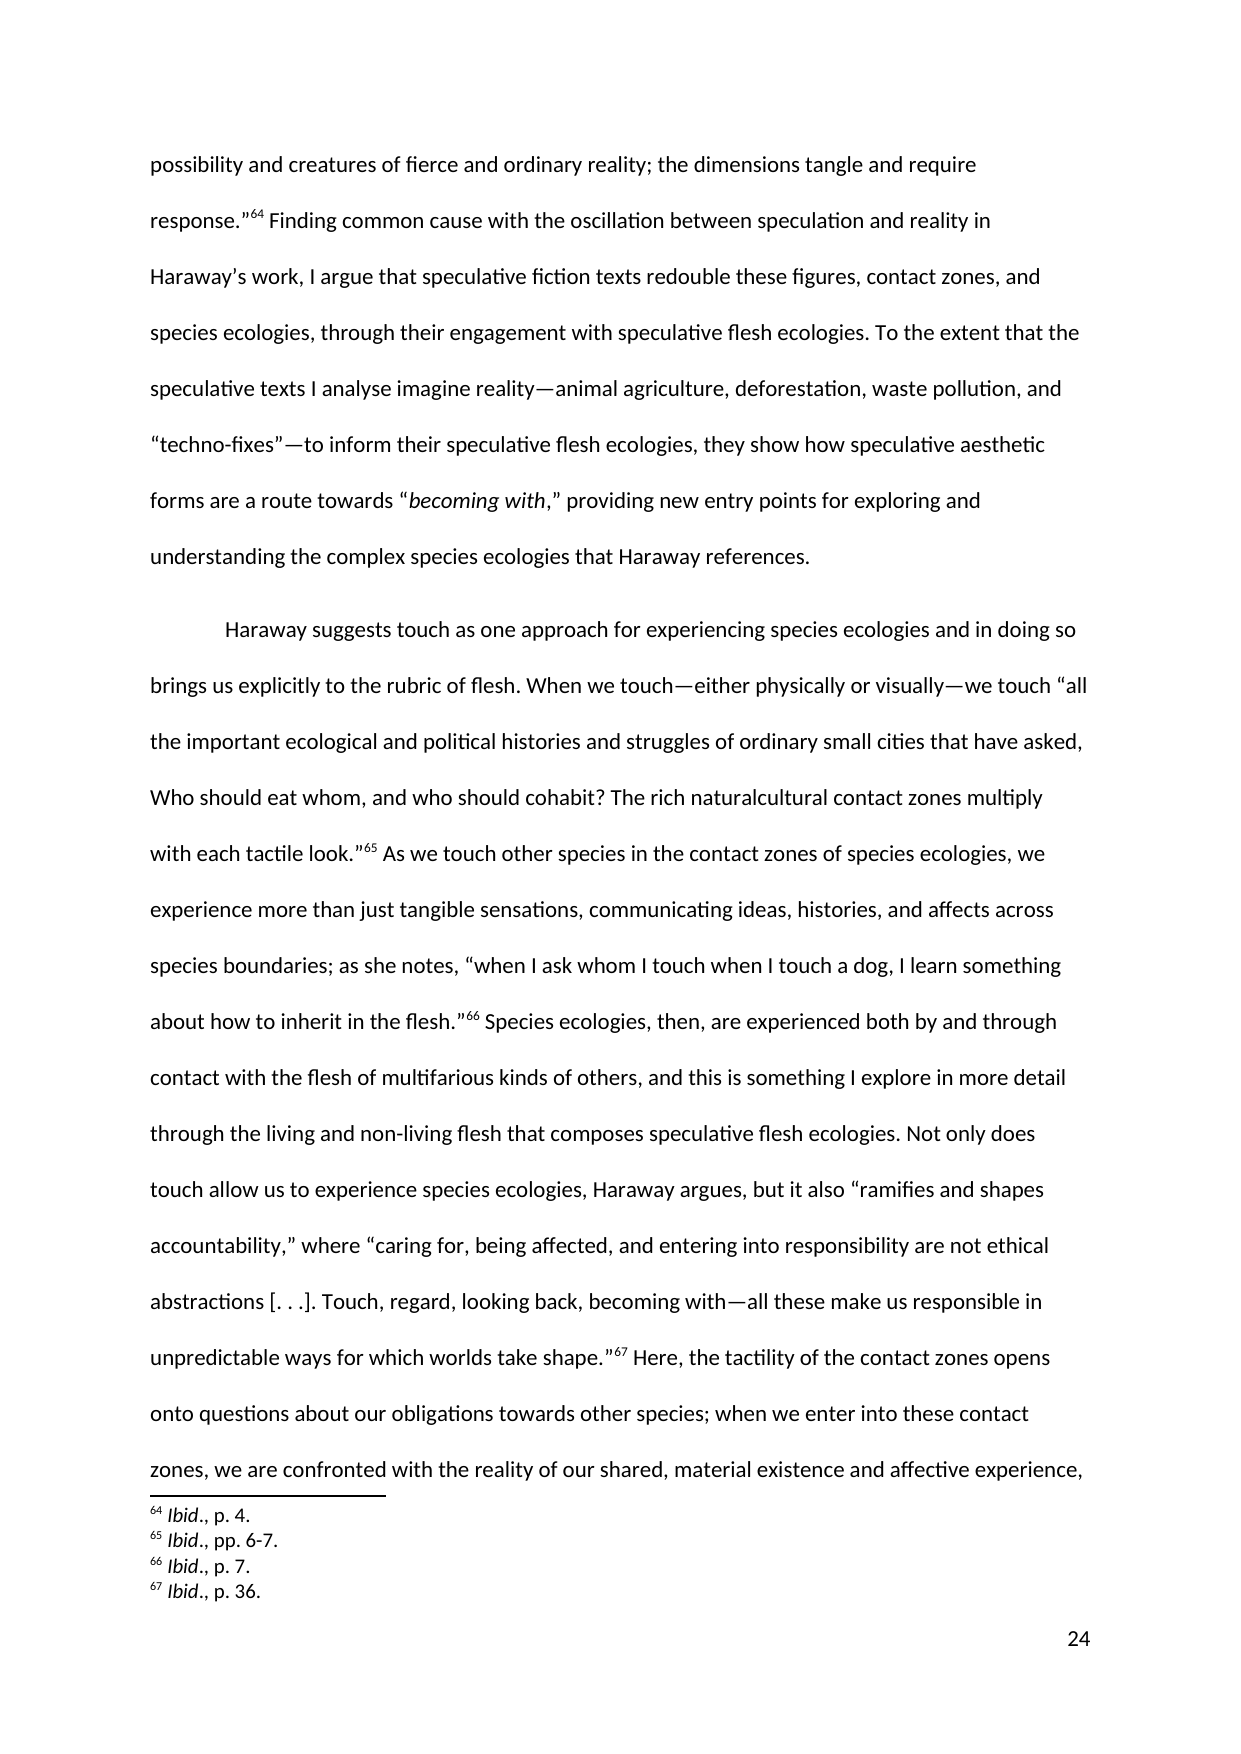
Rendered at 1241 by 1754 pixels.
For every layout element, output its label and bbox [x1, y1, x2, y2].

text [150, 615, 1090, 1484]
text [150, 150, 1090, 570]
